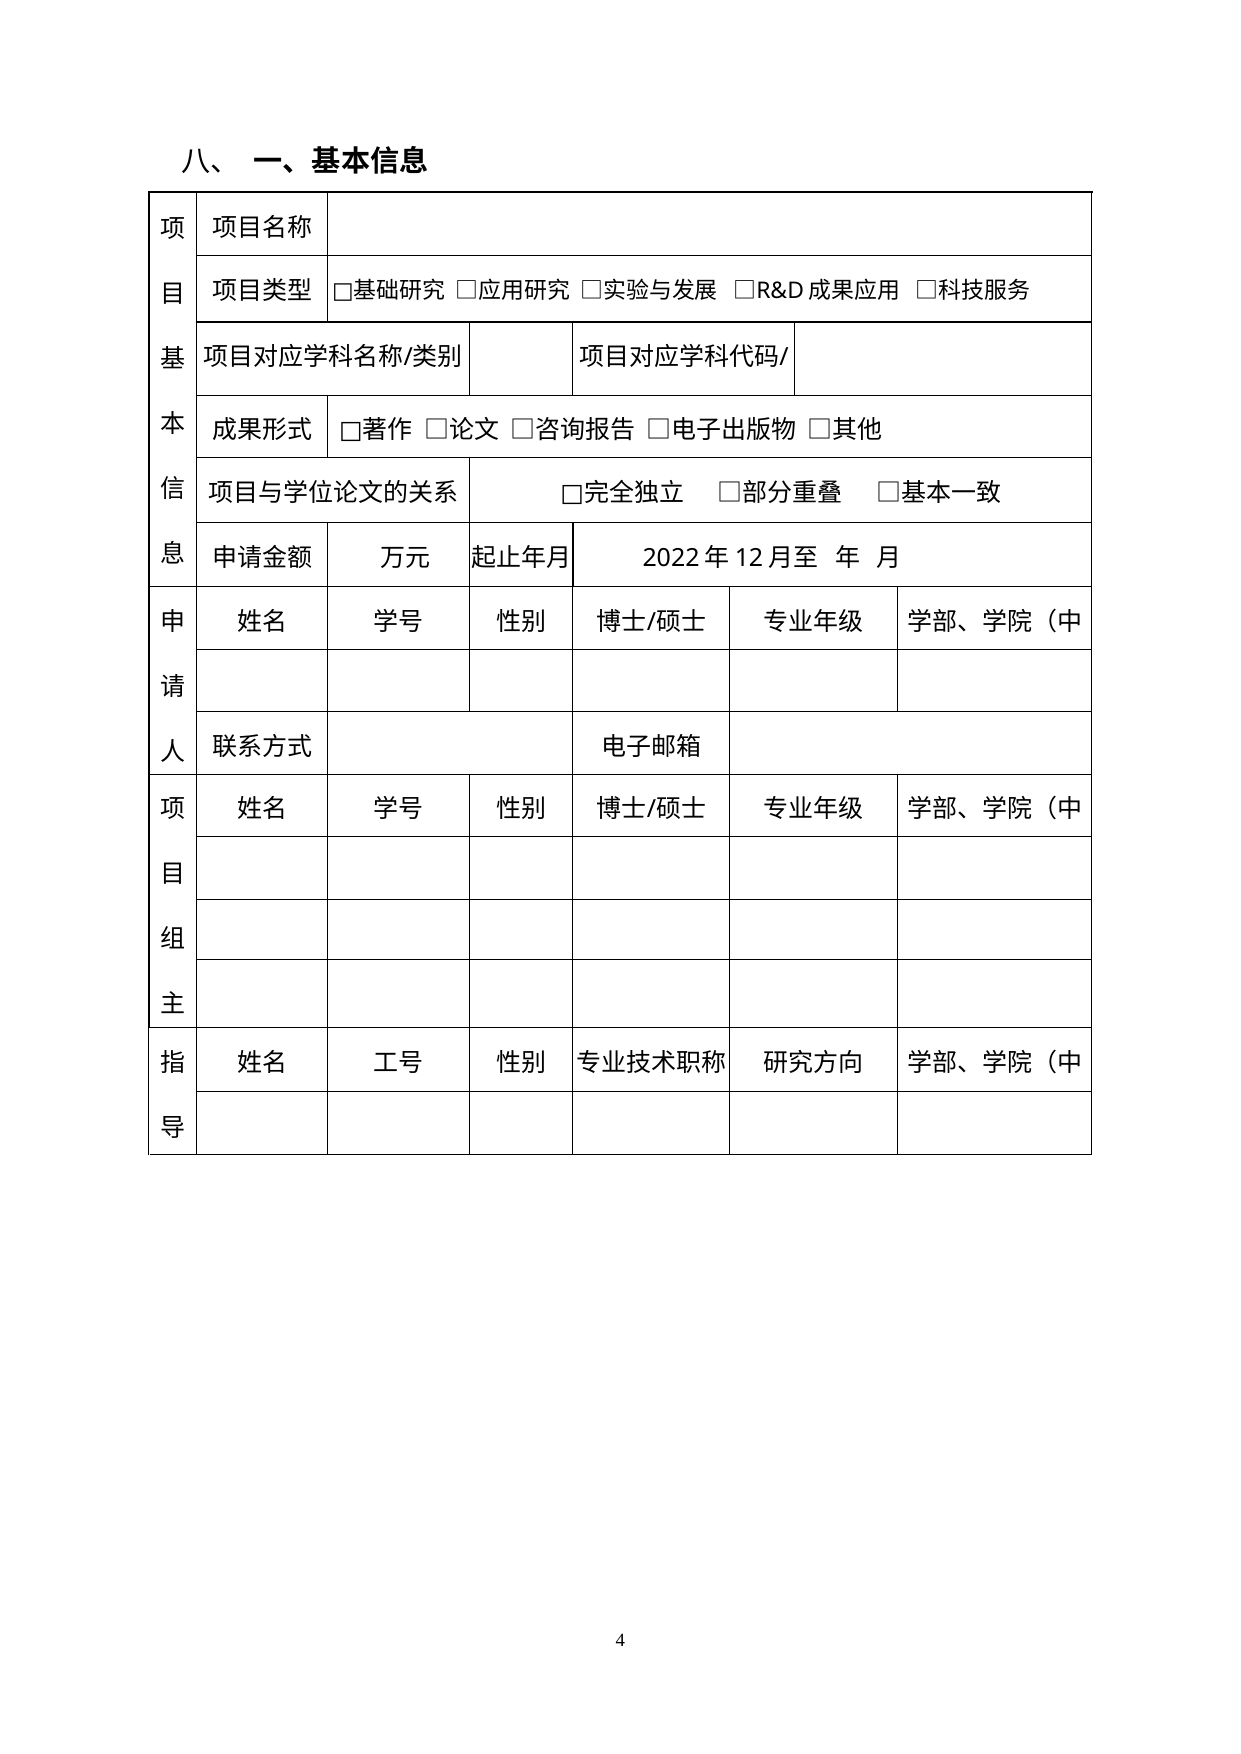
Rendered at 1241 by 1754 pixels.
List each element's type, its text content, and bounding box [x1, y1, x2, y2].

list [181, 126, 1081, 191]
table_cell [328, 837, 469, 898]
table_cell [898, 650, 1091, 711]
table_cell [730, 712, 1091, 773]
table_cell 工号 [328, 1028, 469, 1091]
table_cell 起止年月 [470, 523, 572, 586]
table_cell 项目与学位论文的关系 [197, 458, 469, 522]
table_cell 学号 [328, 775, 469, 836]
table_cell 博士/硕士 [573, 587, 729, 648]
table_cell [898, 1092, 1091, 1154]
table_header 项目名称 [197, 193, 327, 255]
table_cell [328, 650, 469, 711]
table_cell [898, 960, 1091, 1027]
table_cell 姓名 [197, 1028, 327, 1091]
table_cell 学部、学院（中心） [898, 587, 1091, 648]
table_header [328, 193, 1091, 255]
table_cell [197, 837, 327, 898]
table_cell [730, 900, 897, 959]
table_cell [470, 323, 572, 394]
table_cell 学号 [328, 587, 469, 648]
table_cell [197, 960, 327, 1027]
table_cell [470, 960, 572, 1027]
table_cell [573, 650, 729, 711]
table_cell [470, 900, 572, 959]
table_cell [730, 837, 897, 898]
table_cell 项目对应学科名称/类别名称 [197, 323, 469, 394]
table_cell [197, 900, 327, 959]
table_cell □著作 □论文 □咨询报告 □电子出版物 □其他 [328, 396, 1091, 457]
table_cell 指导教师 [149, 1028, 196, 1154]
table_cell 性别 [470, 587, 572, 648]
table_cell 学部、学院（中心） [898, 1028, 1091, 1091]
table_cell [197, 650, 327, 711]
table_cell 专业技术职称 [573, 1028, 729, 1091]
table_cell [730, 1092, 897, 1154]
table_cell 博士/硕士 [573, 775, 729, 836]
table_cell 性别 [470, 775, 572, 836]
table_cell [328, 712, 572, 773]
table_cell 申请金额 [197, 523, 327, 586]
table_cell 联系方式 [197, 712, 327, 773]
table_cell 研究方向 [730, 1028, 897, 1091]
table_cell [328, 960, 469, 1027]
table_cell 电子邮箱 [573, 712, 729, 773]
table_cell □完全独立 □部分重叠 □基本一致 [470, 458, 1091, 522]
table_cell [730, 650, 897, 711]
table_cell [573, 960, 729, 1027]
table_cell 成果形式 [197, 396, 327, 457]
table_cell 申请人信息 [150, 587, 196, 773]
table_cell [573, 837, 729, 898]
table_cell 项目类型 [197, 256, 327, 321]
table_cell [898, 900, 1091, 959]
table_cell 万元 [328, 523, 469, 586]
table_cell 姓名 [197, 775, 327, 836]
table_header 项目基本信息 [150, 193, 196, 586]
table_cell □基础研究 □应用研究 □实验与发展 □R&D成果应用 □科技服务 [328, 256, 1091, 321]
table_cell 性别 [470, 1028, 572, 1091]
table_cell 项目对应学科代码/类别代码 [573, 323, 794, 394]
table_cell [573, 1092, 729, 1154]
table_cell 姓名 [197, 587, 327, 648]
table_cell 专业年级 [730, 587, 897, 648]
table_cell [328, 900, 469, 959]
table_cell [730, 960, 897, 1027]
table_cell [795, 323, 1091, 394]
table_cell [197, 1092, 327, 1154]
table_cell [898, 837, 1091, 898]
table_cell 项目组主要成员 [150, 775, 196, 1027]
table_cell [328, 1092, 469, 1154]
table_cell [470, 837, 572, 898]
table_cell 学部、学院（中心） [898, 775, 1091, 836]
table_cell [573, 900, 729, 959]
table_cell 专业年级 [730, 775, 897, 836]
table_cell [470, 650, 572, 711]
table_cell 2022年12月至 年 月 [574, 523, 1091, 586]
table_cell [470, 1092, 572, 1154]
